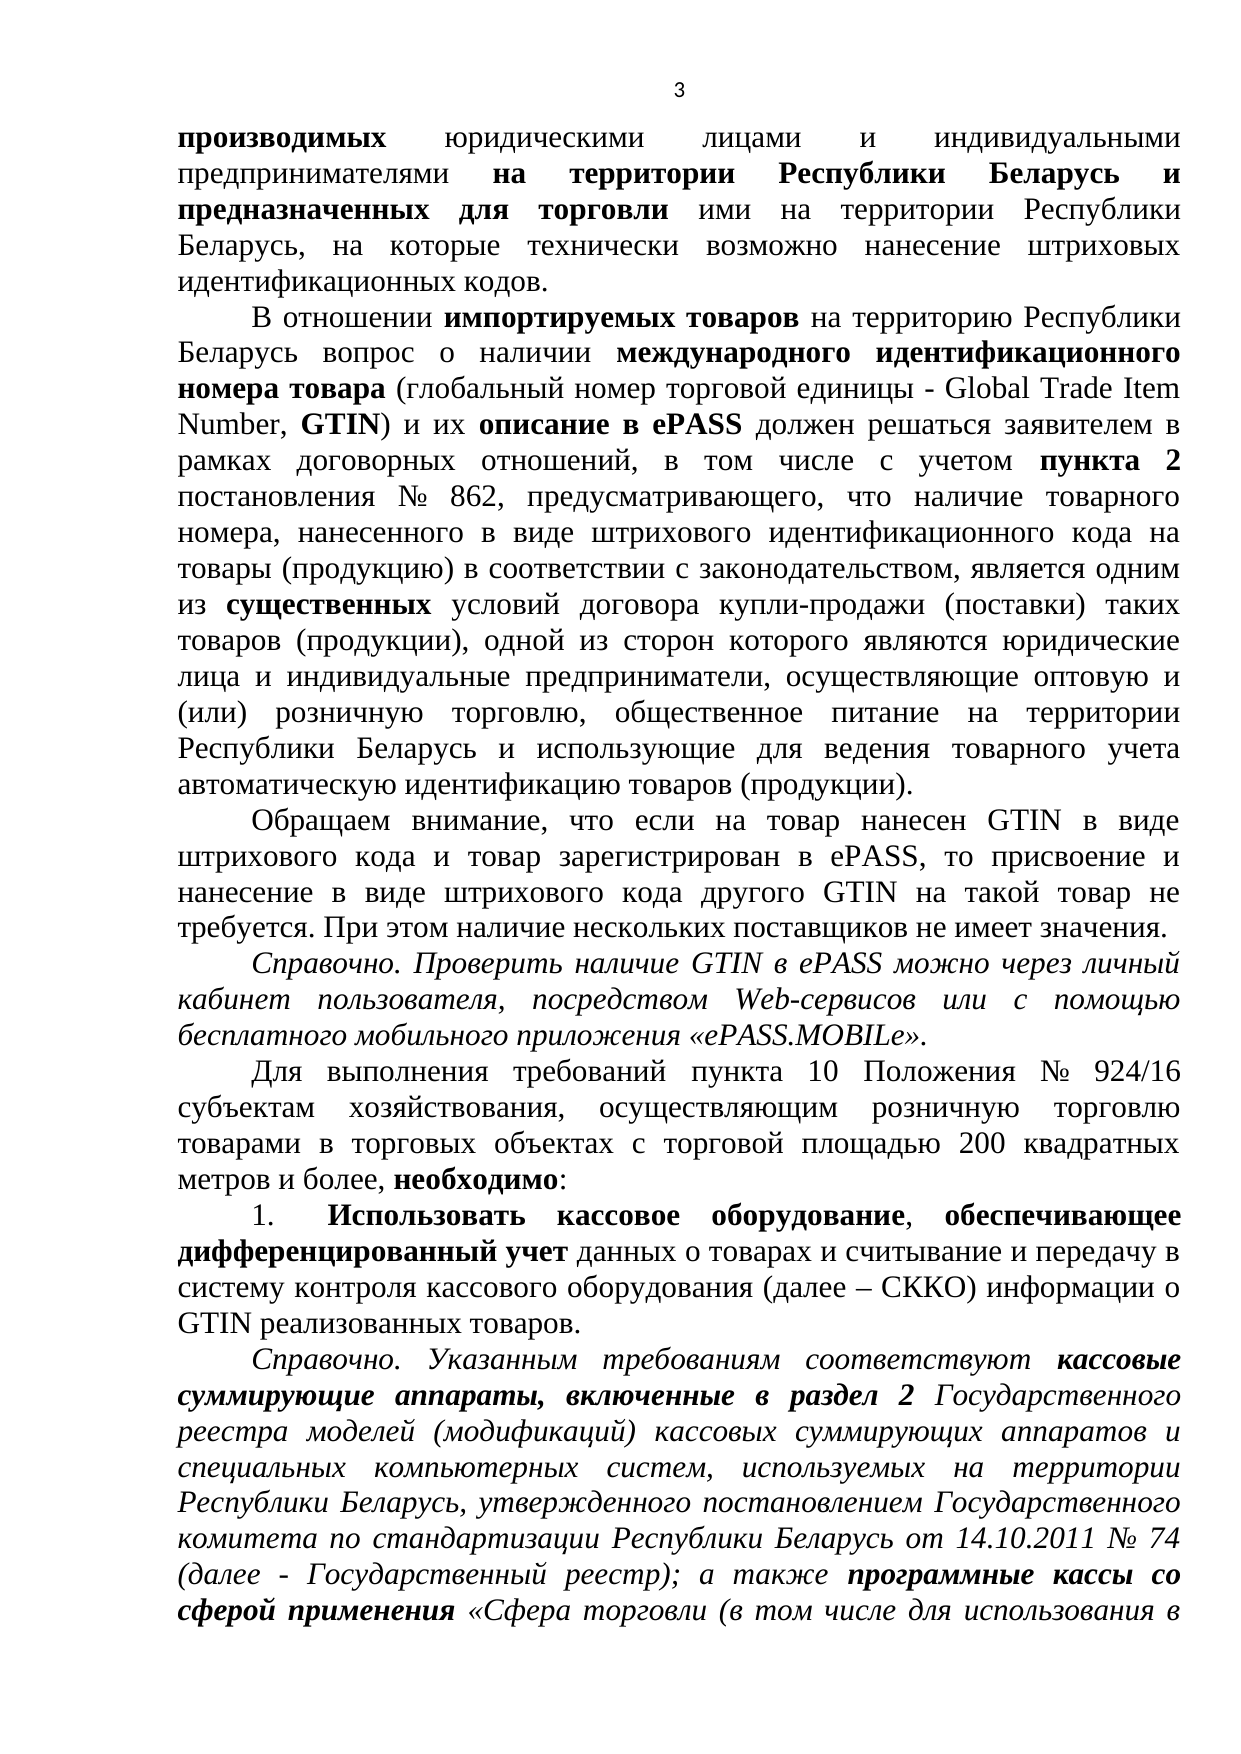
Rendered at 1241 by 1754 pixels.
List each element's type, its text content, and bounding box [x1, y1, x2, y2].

text В отношении импортируемых товаров на территорию Республики Беларусь вопрос о наличии международного идентификационного номера товара (глобальный номер торговой единицы - Global Trade Item Number, GTIN) и их описание в ePASS должен решаться заявителем в рамках договорных отношений, в том числе с учетом пункта 2 постановления № 862, предусматривающего, что наличие товарного номера, нанесенного в виде штрихового идентификационного кода на товары (продукцию) в соответствии с законодательством, является одним из существенных условий договора купли-продажи (поставки) таких товаров (продукции), одной из сторон которого являются юридические лица и индивидуальные предприниматели, осуществляющие оптовую и (или) розничную торговлю, общественное питание на территории Республики Беларусь и использующие для ведения товарного учета автоматическую идентификацию товаров (продукции). [177, 298, 1181, 801]
text Обращаем внимание, что если на товар нанесен GTIN в виде штрихового кода и товар зарегистрирован в ePASS, то присвоение и нанесение в виде штрихового кода другого GTIN на такой товар не требуется. При этом наличие нескольких поставщиков не имеет значения. [177, 801, 1181, 945]
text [177, 118, 1181, 298]
text Справочно. Проверить наличие GTIN в ePASS можно через личный кабинет пользователя, посредством Web-сервисов или с помощью бесплатного мобильного приложения «ePASS.MOBILe». [177, 945, 1181, 1052]
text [177, 1340, 1181, 1627]
list Использовать кассовое оборудование, обеспечивающее дифференцированный учет данных о товарах и считывание и передачу в систему контроля кассового оборудования (далее – СККО) информации о GTIN реализованных товаров. [177, 1196, 1181, 1340]
text Для выполнения требований пункта 10 Положения № 924/16 субъектам хозяйствования, осуществляющим розничную торговлю товарами в торговых объектах с торговой площадью 200 квадратных метров и более, необходимо: [177, 1052, 1181, 1196]
